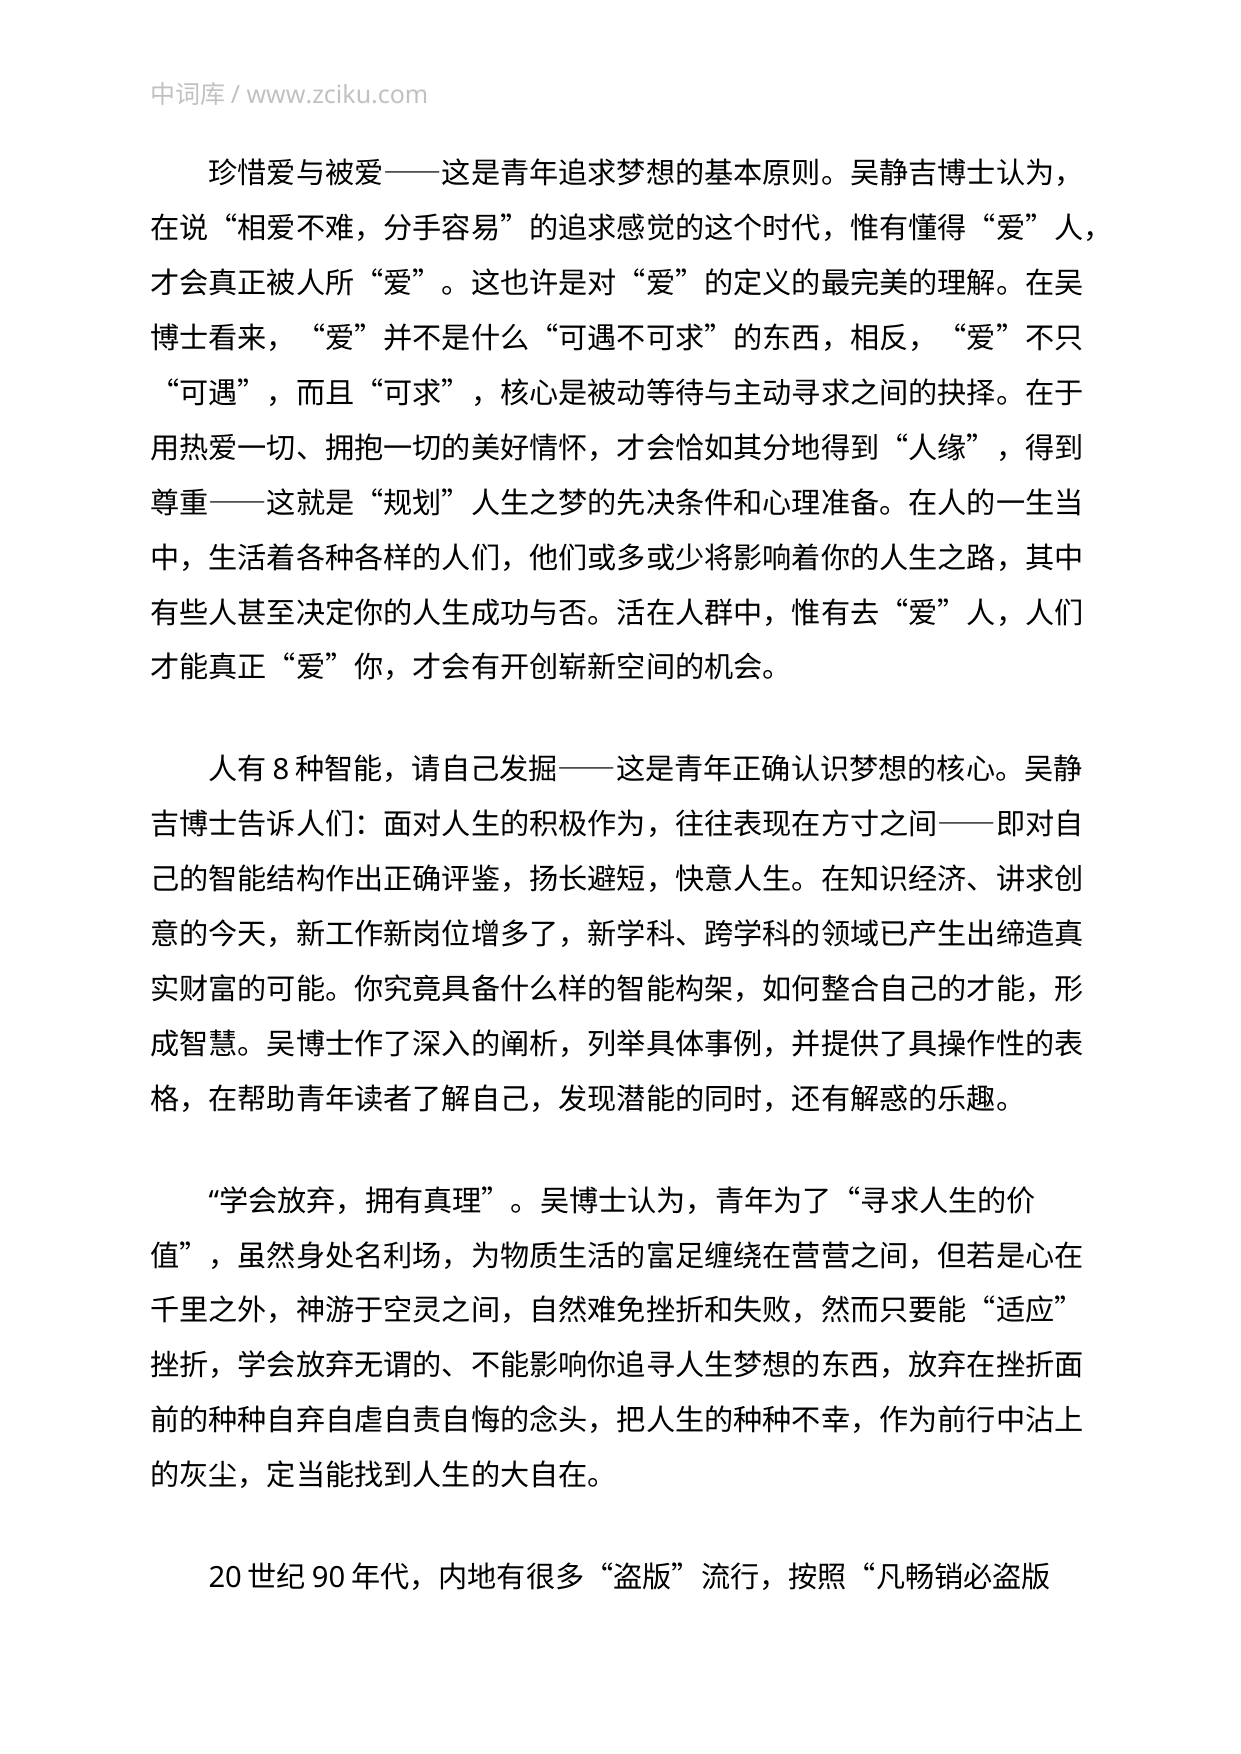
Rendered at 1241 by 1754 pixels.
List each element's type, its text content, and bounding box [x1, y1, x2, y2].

text “学会放弃，拥有真理”。吴博士认为，青年为了“寻求人生的价值”，虽然身处名利场，为物质生活的富足缠绕在营营之间，但若是心在千里之外，神游于空灵之间，自然难免挫折和失败，然而只要能“适应”挫折，学会放弃无谓的、不能影响你追寻人生梦想的东西，放弃在挫折面前的种种自弃自虐自责自悔的念头，把人生的种种不幸，作为前行中沾上的灰尘，定当能找到人生的大自在。 [150, 1177, 1090, 1494]
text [150, 1553, 1090, 1596]
text 人有8种智能，请自己发掘——这是青年正确认识梦想的核心。吴静吉博士告诉人们：面对人生的积极作为，往往表现在方寸之间——即对自己的智能结构作出正确评鉴，扬长避短，快意人生。在知识经济、讲求创意的今天，新工作新岗位增多了，新学科、跨学科的领域已产生出缔造真实财富的可能。你究竟具备什么样的智能构架，如何整合自己的才能，形成智慧。吴博士作了深入的阐析，列举具体事例，并提供了具操作性的表格，在帮助青年读者了解自己，发现潜能的同时，还有解惑的乐趣。 [150, 746, 1090, 1118]
text 珍惜爱与被爱——这是青年追求梦想的基本原则。吴静吉博士认为，在说“相爱不难，分手容易”的追求感觉的这个时代，惟有懂得“爱”人，才会真正被人所“爱”。这也许是对“爱”的定义的最完美的理解。在吴博士看来，“爱”并不是什么“可遇不可求”的东西，相反，“爱”不只“可遇”，而且“可求”，核心是被动等待与主动寻求之间的抉择。在于用热爱一切、拥抱一切的美好情怀，才会恰如其分地得到“人缘”，得到尊重——这就是“规划”人生之梦的先决条件和心理准备。在人的一生当中，生活着各种各样的人们，他们或多或少将影响着你的人生之路，其中有些人甚至决定你的人生成功与否。活在人群中，惟有去“爱”人，人们才能真正“爱”你，才会有开创崭新空间的机会。 [150, 150, 1090, 686]
